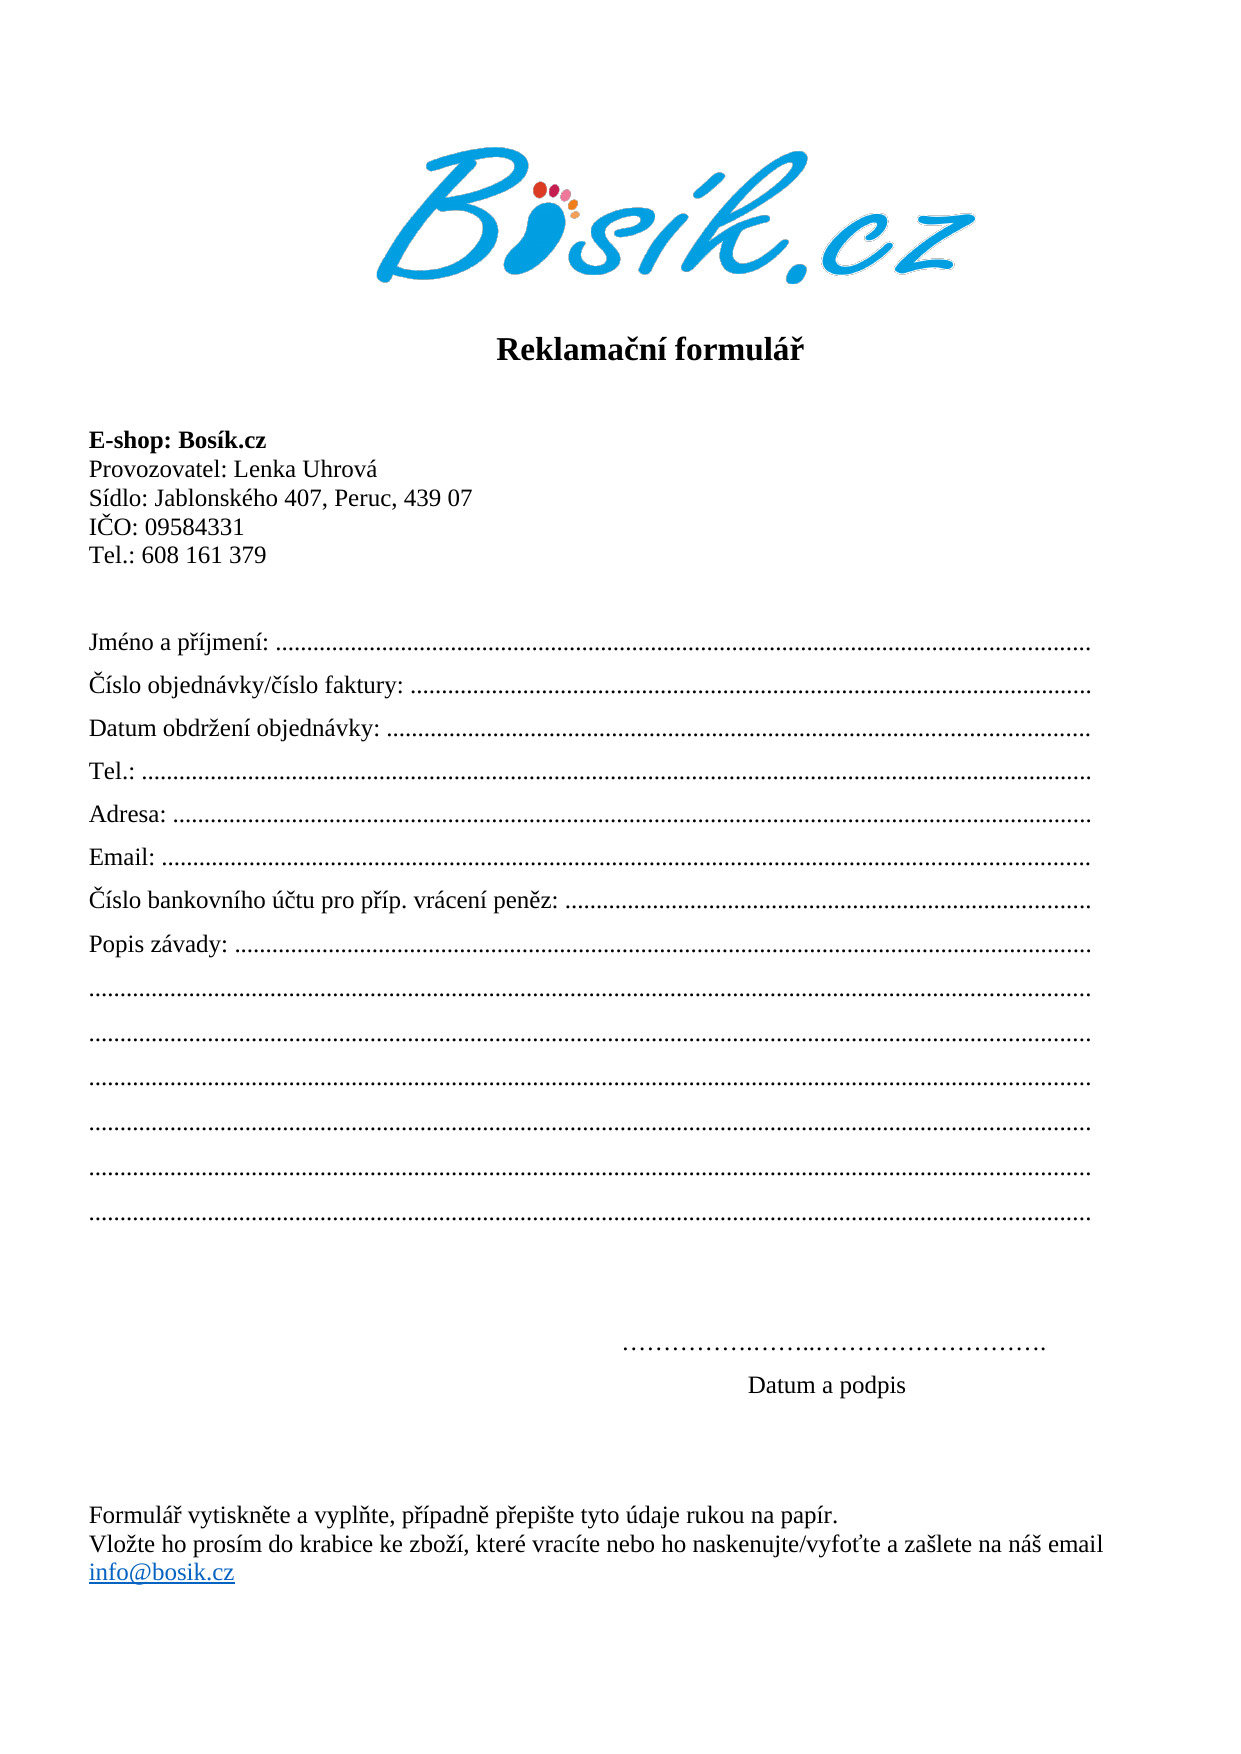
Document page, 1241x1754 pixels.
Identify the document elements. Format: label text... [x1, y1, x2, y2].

text Datum a podpis [148, 1371, 1005, 1399]
picture [376, 147, 483, 271]
text …………….……..………………………. [148, 1327, 1046, 1356]
picture [376, 147, 976, 284]
text Email: [88, 842, 1212, 871]
text Jméno a příjmení: [88, 627, 1212, 656]
text Formulář vytiskněte a vyplňte, případně přepište tyto údaje rukou na papír. [88, 1500, 1152, 1529]
text Číslo bankovního účtu pro příp. vrácení peněz: [88, 886, 1212, 914]
picture [448, 158, 514, 197]
text E-shop: Bosík.cz [88, 426, 1152, 454]
text Popis závady: . [88, 929, 1212, 957]
text Tel.: 608 161 379 [88, 541, 1152, 569]
text Reklamační formulář [88, 330, 1212, 368]
text IČO: 09584331 [88, 512, 1152, 541]
text Tel.: [88, 756, 1212, 785]
picture [398, 210, 482, 270]
text Adresa: [88, 799, 1212, 828]
text Sídlo: Jablonského 407, Peruc, 439 07 [88, 483, 1152, 512]
text Číslo objednávky/číslo faktury: [88, 670, 1212, 699]
text Vložte ho prosím do krabice ke zboží, které vracíte nebo ho naskenujte/vyfoťte a zašlete na náš email info@bosik.cz [88, 1529, 1152, 1586]
text Provozovatel: Lenka Uhrová [88, 454, 1152, 483]
text Datum obdržení objednávky: [88, 713, 1212, 742]
